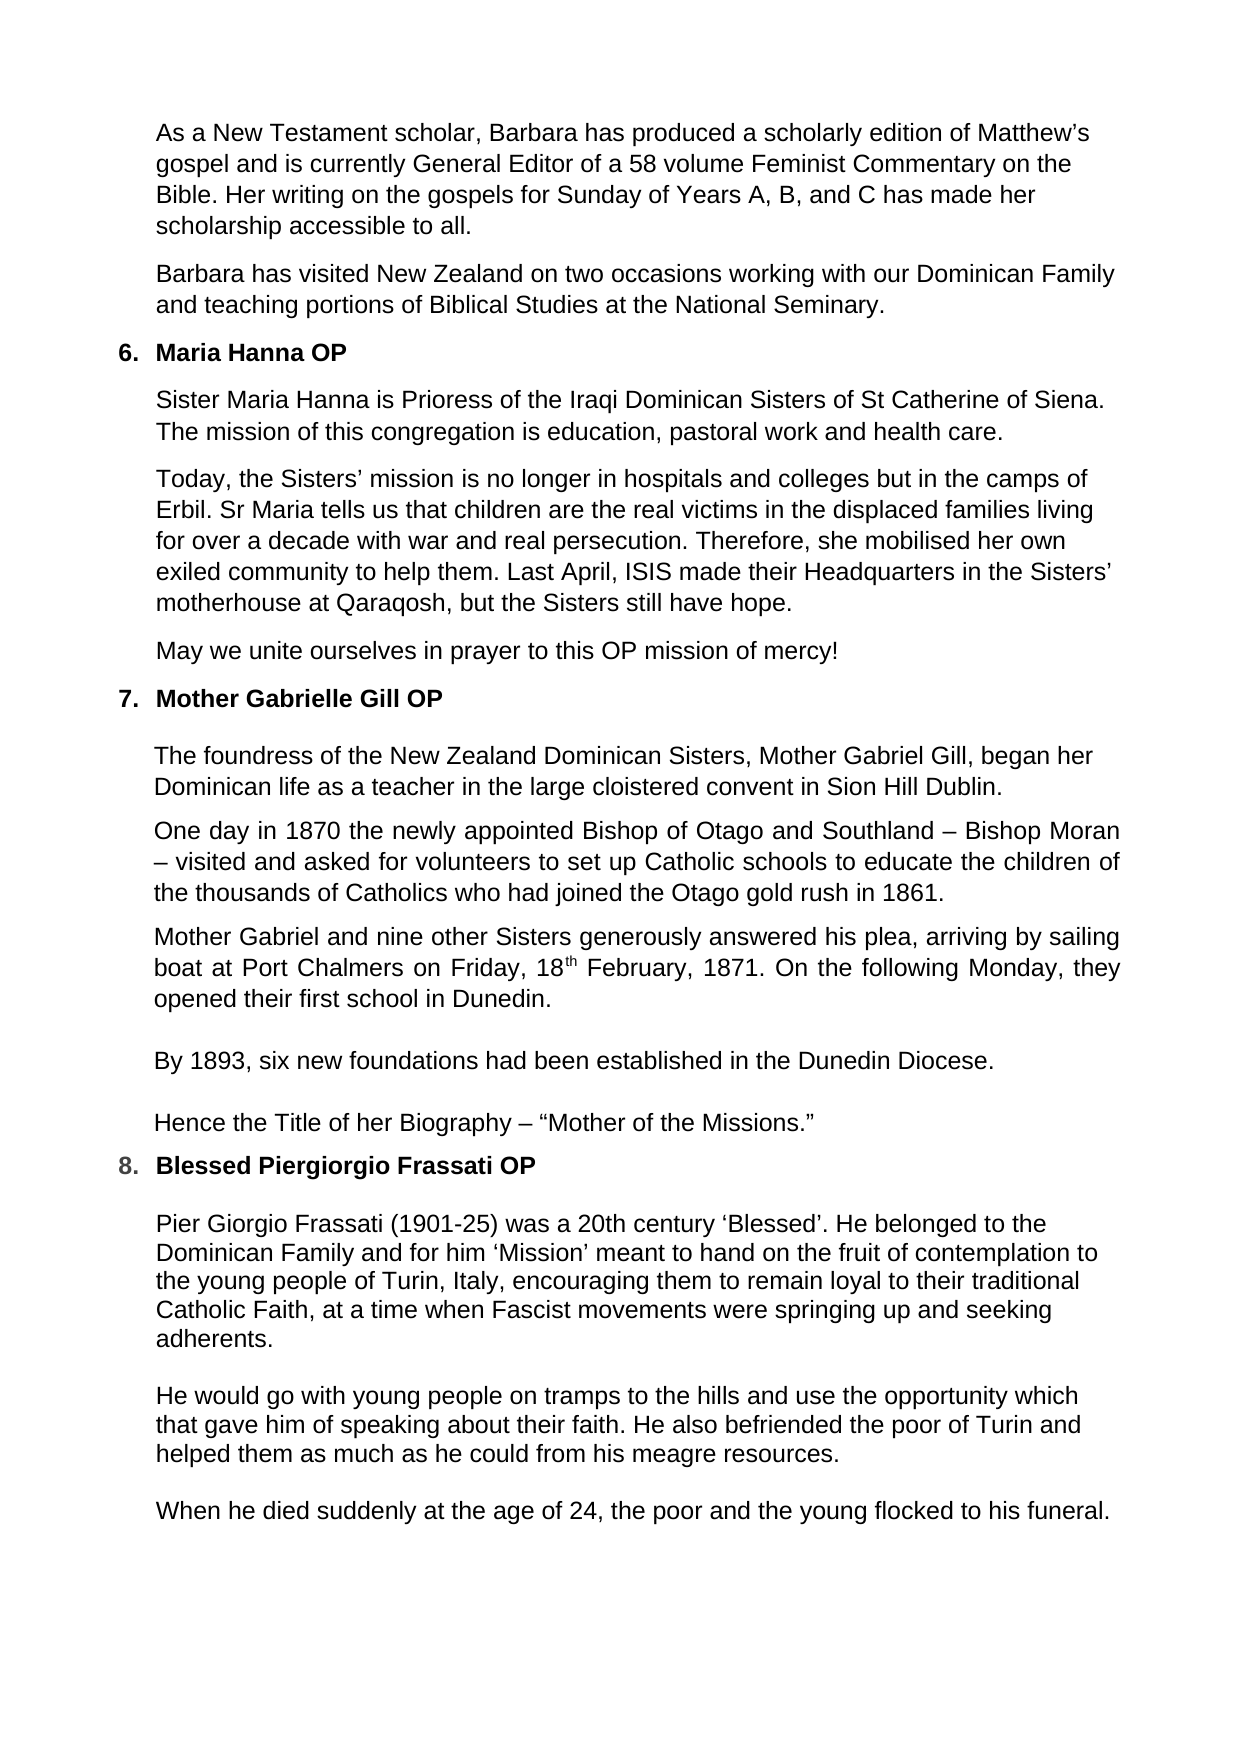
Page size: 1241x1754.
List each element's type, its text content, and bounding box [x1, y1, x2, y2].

list By 1893, six new foundations had been established in the Dunedin Diocese. [153, 1046, 1122, 1074]
list Maria Hanna OP [118, 338, 1122, 366]
text May we unite ourselves in prayer to this OP mission of mercy! [156, 636, 1122, 665]
list Hence the Title of her Biography – “Mother of the Missions.” [153, 1108, 1122, 1136]
list Blessed Piergiorgio Frassati OP [118, 1151, 1122, 1180]
list Mother Gabrielle Gill OP [118, 684, 1122, 712]
text Sister Maria Hanna is Prioress of the Iraqi Dominican Sisters of St Catherine of Siena. The mission of this congregation is education, pastoral work and health care. [156, 385, 1122, 445]
text One day in 1870 the newly appointed Bishop of Otago and Southland – Bishop Moran – visited and asked for volunteers to set up Catholic schools to educate the children of the thousands of Catholics who had joined the Otago gold rush in 1861. [153, 816, 1122, 907]
text Today, the Sisters’ mission is no longer in hospitals and colleges but in the camps of Erbil. Sr Maria tells us that children are the real victims in the displaced families living for over a decade with war and real persecution. Therefore, she mobilised her own exiled community to help them. Last April, ISIS made their Headquarters in the Sisters’ motherhouse at Qaraqosh, but the Sisters still have hope. [156, 464, 1122, 617]
text As a New Testament scholar, Barbara has produced a scholarly edition of Matthew’s gospel and is currently General Editor of a 58 volume Feminist Commentary on the Bible. Her writing on the gospels for Sunday of Years A, B, and C has made her scholarship accessible to all. [156, 118, 1122, 240]
text Pier Giorgio Frassati (1901-25) was a 20th century ‘Blessed’. He belonged to the Dominican Family and for him ‘Mission’ meant to hand on the fruit of contemplation to the young people of Turin, Italy, encouraging them to remain loyal to their traditional Catholic Faith, at a time when Fascist movements were springing up and seeking adherents. [156, 1209, 1122, 1352]
text When he died suddenly at the age of 24, the poor and the young flocked to his funeral. [156, 1496, 1122, 1525]
text The foundress of the New Zealand Dominican Sisters, Mother Gabriel Gill, began her Dominican life as a teacher in the large cloistered convent in Sion Hill Dublin. [153, 741, 1122, 801]
list Mother Gabriel and nine other Sisters generously answered his plea, arriving by sailing boat at Port Chalmers on Friday, 18th February, 1871. On the following Monday, they opened their first school in Dunedin. [153, 921, 1122, 1012]
text Barbara has visited New Zealand on two occasions working with our Dominican Family and teaching portions of Biblical Studies at the National Seminary. [156, 259, 1122, 319]
text He would go with young people on tramps to the hills and use the opportunity which that gave him of speaking about their faith. He also befriended the poor of Turin and helped them as much as he could from his meagre resources. [156, 1381, 1122, 1467]
